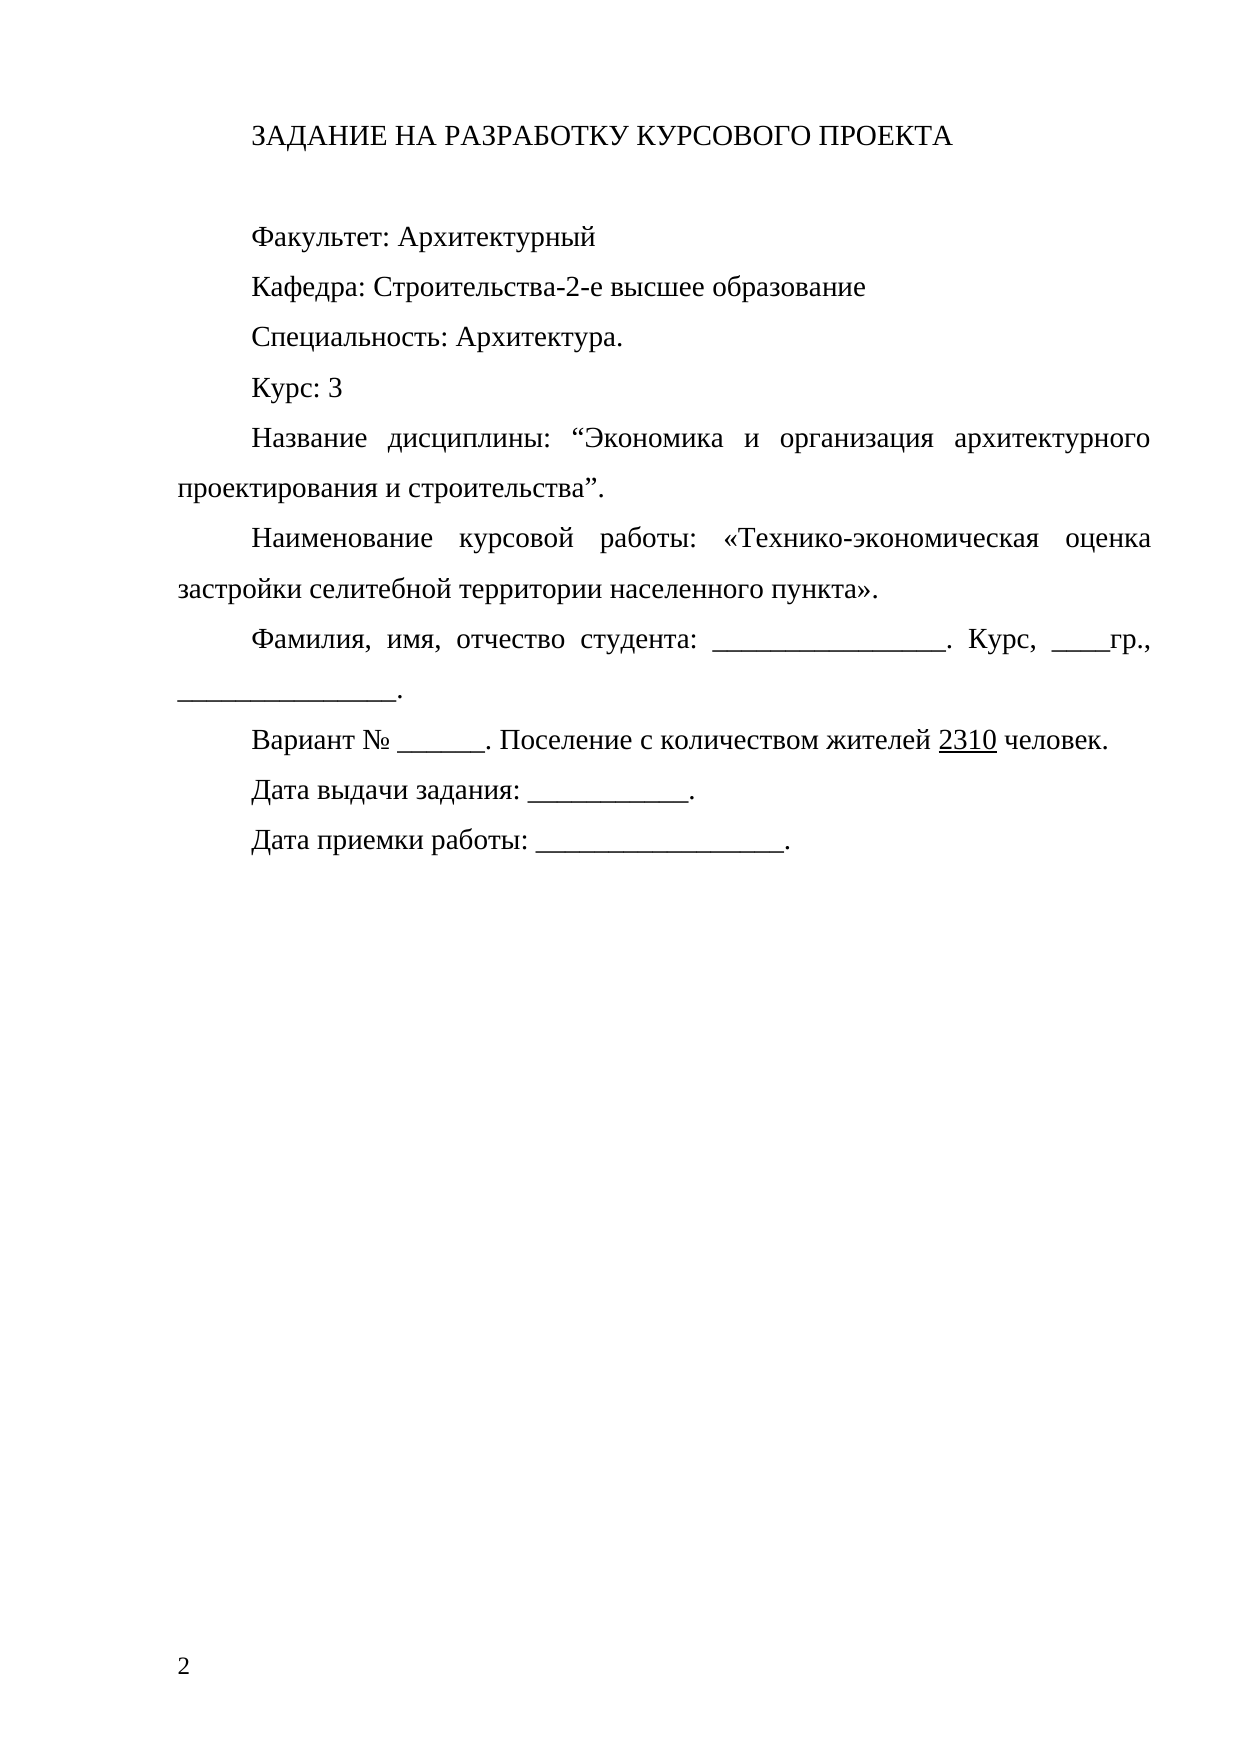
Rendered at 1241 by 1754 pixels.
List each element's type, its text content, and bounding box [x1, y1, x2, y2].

subtitle ЗАДАНИЕ НА РАЗРАБОТКУ КУРСОВОГО ПРОЕКТА [177, 118, 1152, 152]
text Вариант № ______. Поселение с количеством жителей 2310 человек. [177, 722, 1152, 755]
text Специальность: Архитектура. [177, 319, 1152, 353]
text Фамилия, имя, отчество студента: ________________. Курс, ____гр., _______________. [177, 621, 1152, 705]
text Дата приемки работы: _________________. [177, 822, 1152, 856]
text Курс: 3 [177, 370, 1152, 403]
subtitle Факультет: Архитектурный [177, 219, 1152, 252]
text Наименование курсовой работы: «Технико-экономическая оценка застройки селитебной территории населенного пункта». [177, 521, 1152, 604]
text Название дисциплины: “Экономика и организация архитектурного проектирования и строительства”. [177, 420, 1152, 504]
text Кафедра: Строительства-2-е высшее образование [177, 269, 1152, 303]
text Дата выдачи задания: ___________. [177, 772, 1152, 806]
